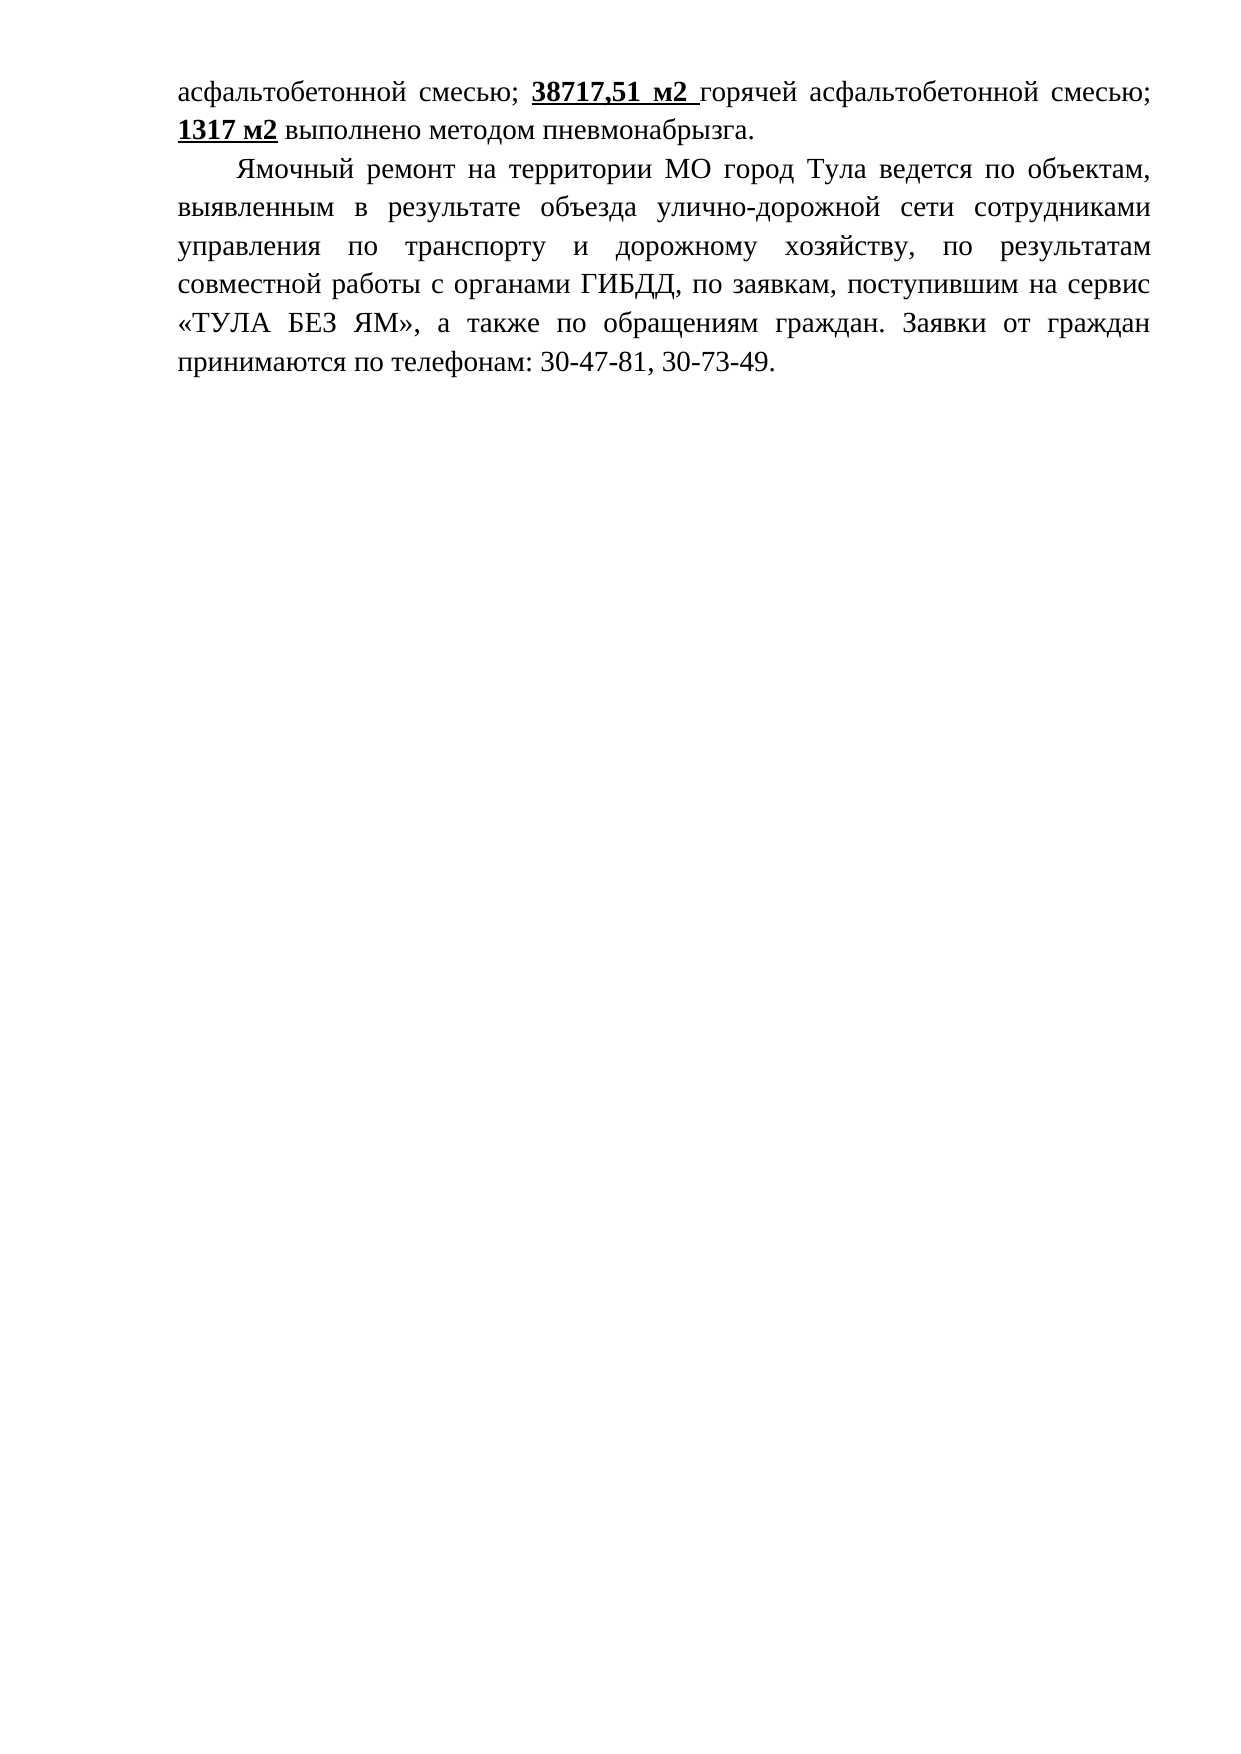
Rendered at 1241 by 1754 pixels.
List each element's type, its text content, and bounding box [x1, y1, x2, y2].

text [177, 74, 1152, 146]
text Ямочный ремонт на территории МО город Тула ведется по объектам, выявленным в результате объезда улично-дорожной сети сотрудниками управления по транспорту и дорожному хозяйству, по результатам совместной работы с органами ГИБДД, по заявкам, поступившим на сервис «ТУЛА БЕЗ ЯМ», а также по обращениям граждан. Заявки от граждан принимаются по телефонам: 30-47-81, 30-73-49. [177, 151, 1152, 377]
